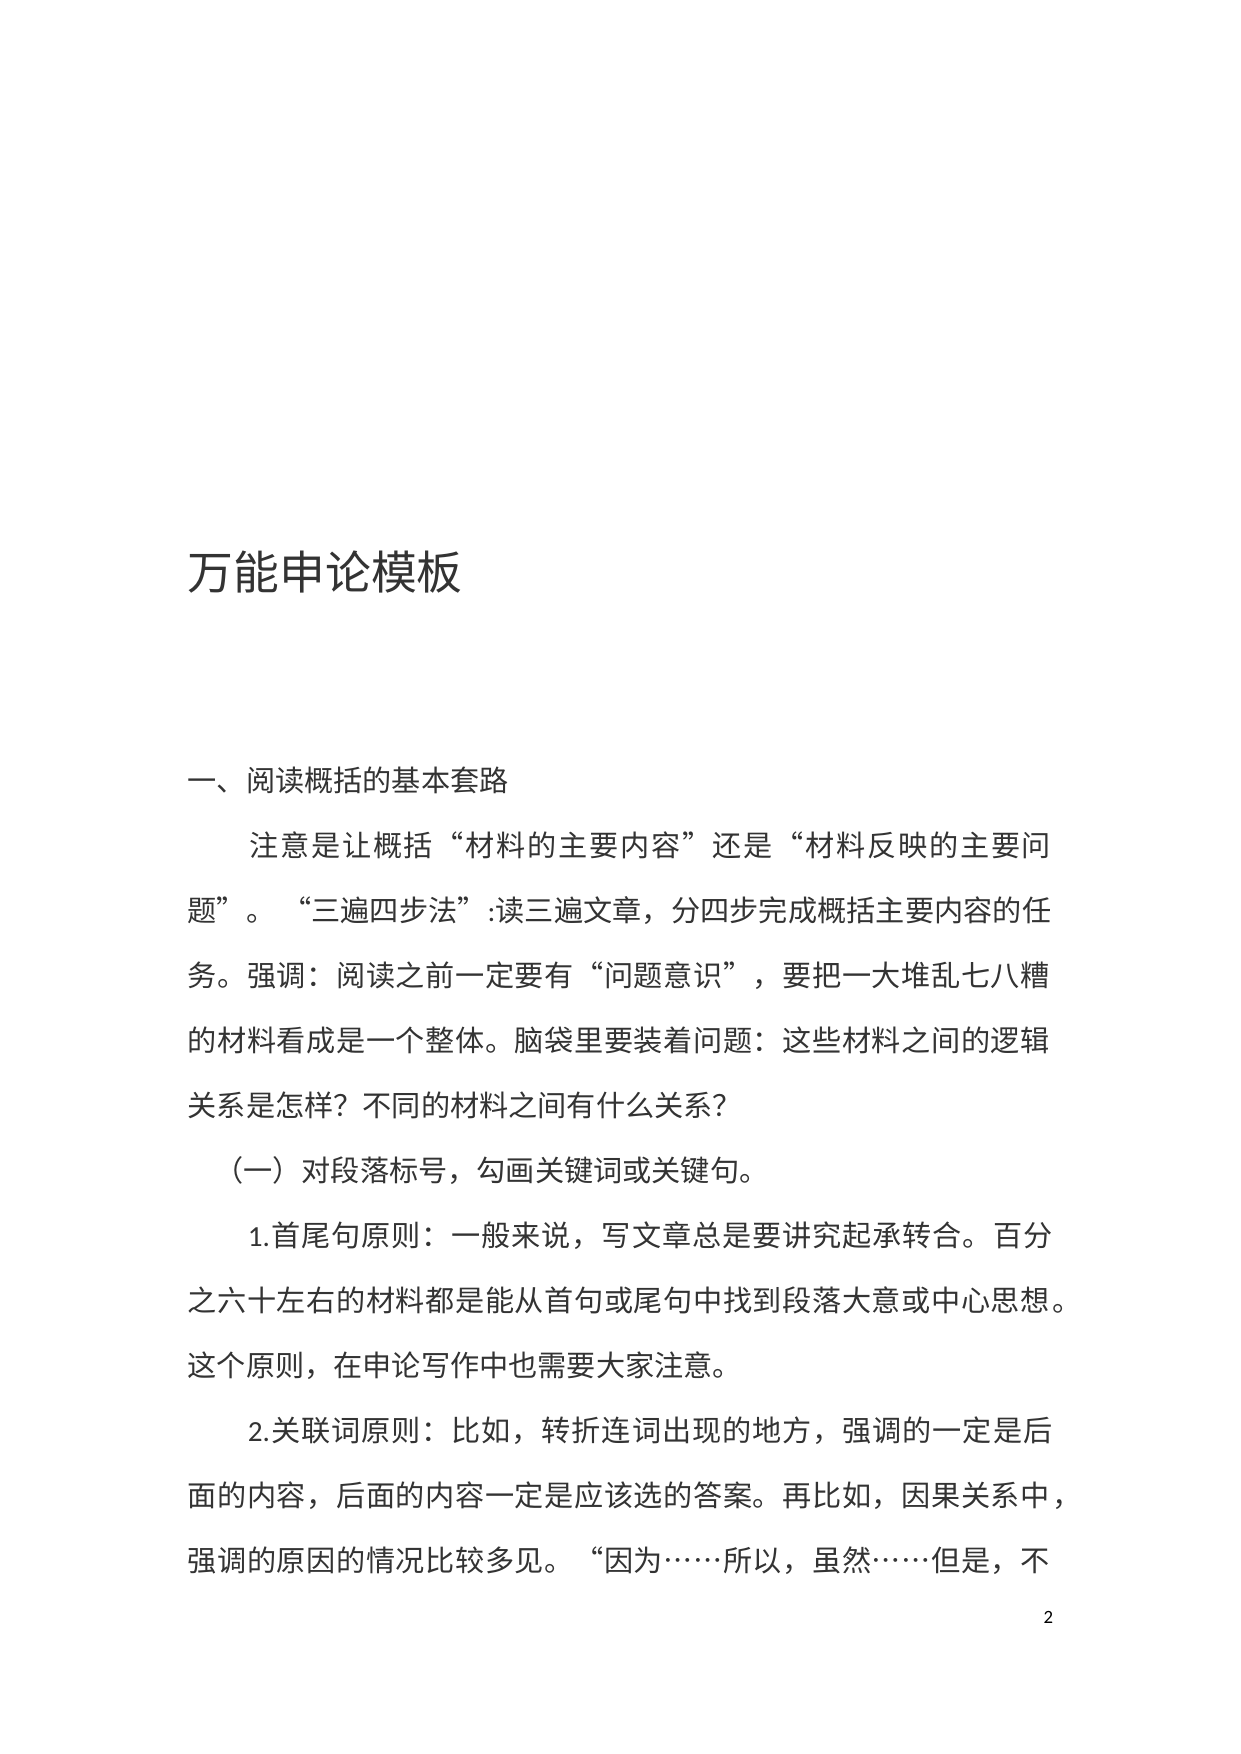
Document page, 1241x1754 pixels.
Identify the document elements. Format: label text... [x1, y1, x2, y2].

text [187, 746, 1053, 1591]
subtitle 万能申论模板 [187, 521, 1053, 618]
